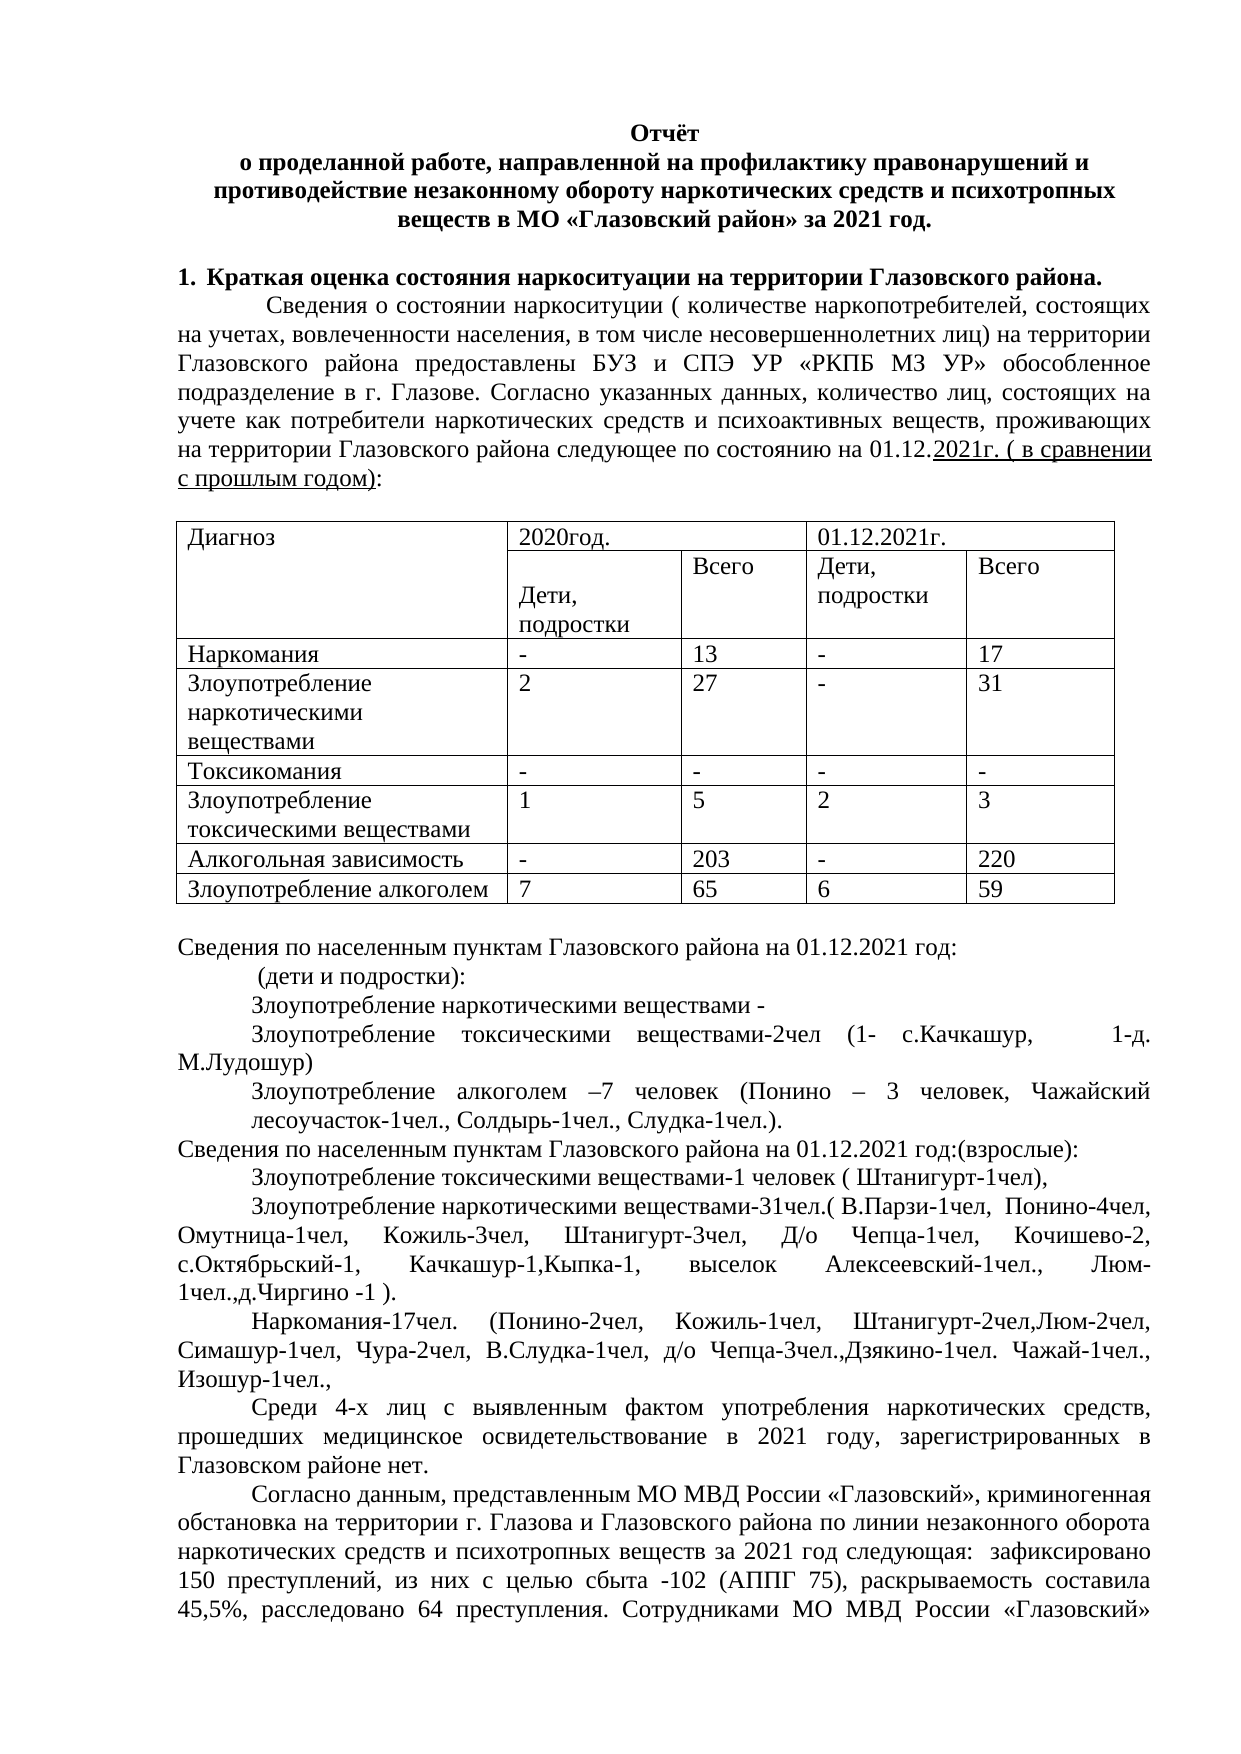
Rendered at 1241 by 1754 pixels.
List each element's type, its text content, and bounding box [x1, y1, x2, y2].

table_cell Токсикомания [177, 756, 507, 784]
text Злоупотребление токсическими веществами-1 человек ( Штанигурт-1чел), [177, 1162, 1152, 1191]
table_header 01.12.2021г. [807, 522, 1114, 550]
table_cell Дети, подростки [508, 551, 681, 638]
table_cell - [682, 756, 806, 784]
text Наркомания-17чел. (Понино-2чел, Кожиль-1чел, Штанигурт-2чел,Люм-2чел, Симашур-1чел, Чура-2чел, В.Слудка-1чел, д/о Чепца-3чел.,Дзякино-1чел. Чажай-1чел., Изошур-1чел., [177, 1306, 1152, 1392]
table_cell 203 [682, 844, 806, 873]
table_cell Всего [682, 551, 806, 638]
table_cell Дети, подростки [807, 551, 966, 638]
text Злоупотребление наркотическими веществами - [177, 990, 1152, 1019]
text Сведения по населенным пунктам Глазовского района на 01.12.2021 год: [177, 932, 1152, 961]
table_cell - [508, 756, 681, 784]
table_cell 5 [682, 786, 806, 843]
table_cell Злоупотребление токсическими веществами [177, 786, 507, 843]
table_cell 1 [508, 786, 681, 843]
table_cell - [807, 669, 966, 755]
table_cell - [508, 844, 681, 873]
text Отчёт [177, 118, 1152, 147]
table_cell - [967, 756, 1114, 784]
table_cell - [807, 639, 966, 667]
table_header Диагноз [177, 522, 507, 638]
text Сведения по населенным пунктам Глазовского района на 01.12.2021 год:(взрослые): [177, 1134, 1152, 1162]
text Среди 4-х лиц с выявленным фактом употребления наркотических средств, прошедших медицинское освидетельствование в 2021 году, зарегистрированных в Глазовском районе нет. [177, 1392, 1152, 1479]
table_cell - [508, 639, 681, 667]
table_cell 65 [682, 874, 806, 903]
table_cell Алкогольная зависимость [177, 844, 507, 873]
table_cell 59 [967, 874, 1114, 903]
table_cell 3 [967, 786, 1114, 843]
table_cell 7 [508, 874, 681, 903]
table_cell 31 [967, 669, 1114, 755]
table_cell Злоупотребление алкоголем [177, 874, 507, 903]
text Сведения о состоянии наркоситуции ( количестве наркопотребителей, состоящих на учетах, вовлеченности населения, в том числе несовершеннолетних лиц) на территории Глазовского района предоставлены БУЗ и СПЭ УР «РКПБ МЗ УР» обособленное подразделение в г. Глазове. Согласно указанных данных, количество лиц, состоящих на учете как потребители наркотических средств и психоактивных веществ, проживающих на территории Глазовского района следующее по состоянию на 01.12.2021г. ( в сравнении с прошлым годом): [177, 291, 1152, 492]
table_cell 2 [807, 786, 966, 843]
table_cell 6 [807, 874, 966, 903]
text Злоупотребление наркотическими веществами-31чел.( В.Парзи-1чел, Понино-4чел, Омутница-1чел, Кожиль-3чел, Штанигурт-3чел, Д/о Чепца-1чел, Кочишево-2, с.Октябрьский-1, Качкашур-1,Кыпка-1, выселок Алексеевский-1чел., Люм-1чел.,д.Чиргино -1 ). [177, 1191, 1152, 1306]
table_cell 27 [682, 669, 806, 755]
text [177, 1479, 1152, 1622]
table_cell - [807, 756, 966, 784]
table_cell 13 [682, 639, 806, 667]
table_cell 17 [967, 639, 1114, 667]
table_cell 2 [508, 669, 681, 755]
text (дети и подростки): [177, 961, 1152, 990]
table_cell Всего [967, 551, 1114, 638]
table_header 2020год. [508, 522, 806, 550]
text Злоупотребление алкоголем –7 человек (Понино – 3 человек, Чажайский лесоучасток-1чел., Солдырь-1чел., Слудка-1чел.). [251, 1076, 1152, 1134]
table_cell - [807, 844, 966, 873]
list Краткая оценка состояния наркоситуации на территории Глазовского района. [177, 262, 1152, 291]
table_cell Злоупотребление наркотическими веществами [177, 669, 507, 755]
text о проделанной работе, направленной на профилактику правонарушений и противодействие незаконному обороту наркотических средств и психотропных веществ в МО «Глазовский район» за 2021 год. [177, 147, 1152, 233]
table_cell Наркомания [177, 639, 507, 667]
table_cell 220 [967, 844, 1114, 873]
text Злоупотребление токсическими веществами-2чел (1- с.Качкашур, 1-д. М.Лудошур) [177, 1019, 1152, 1076]
